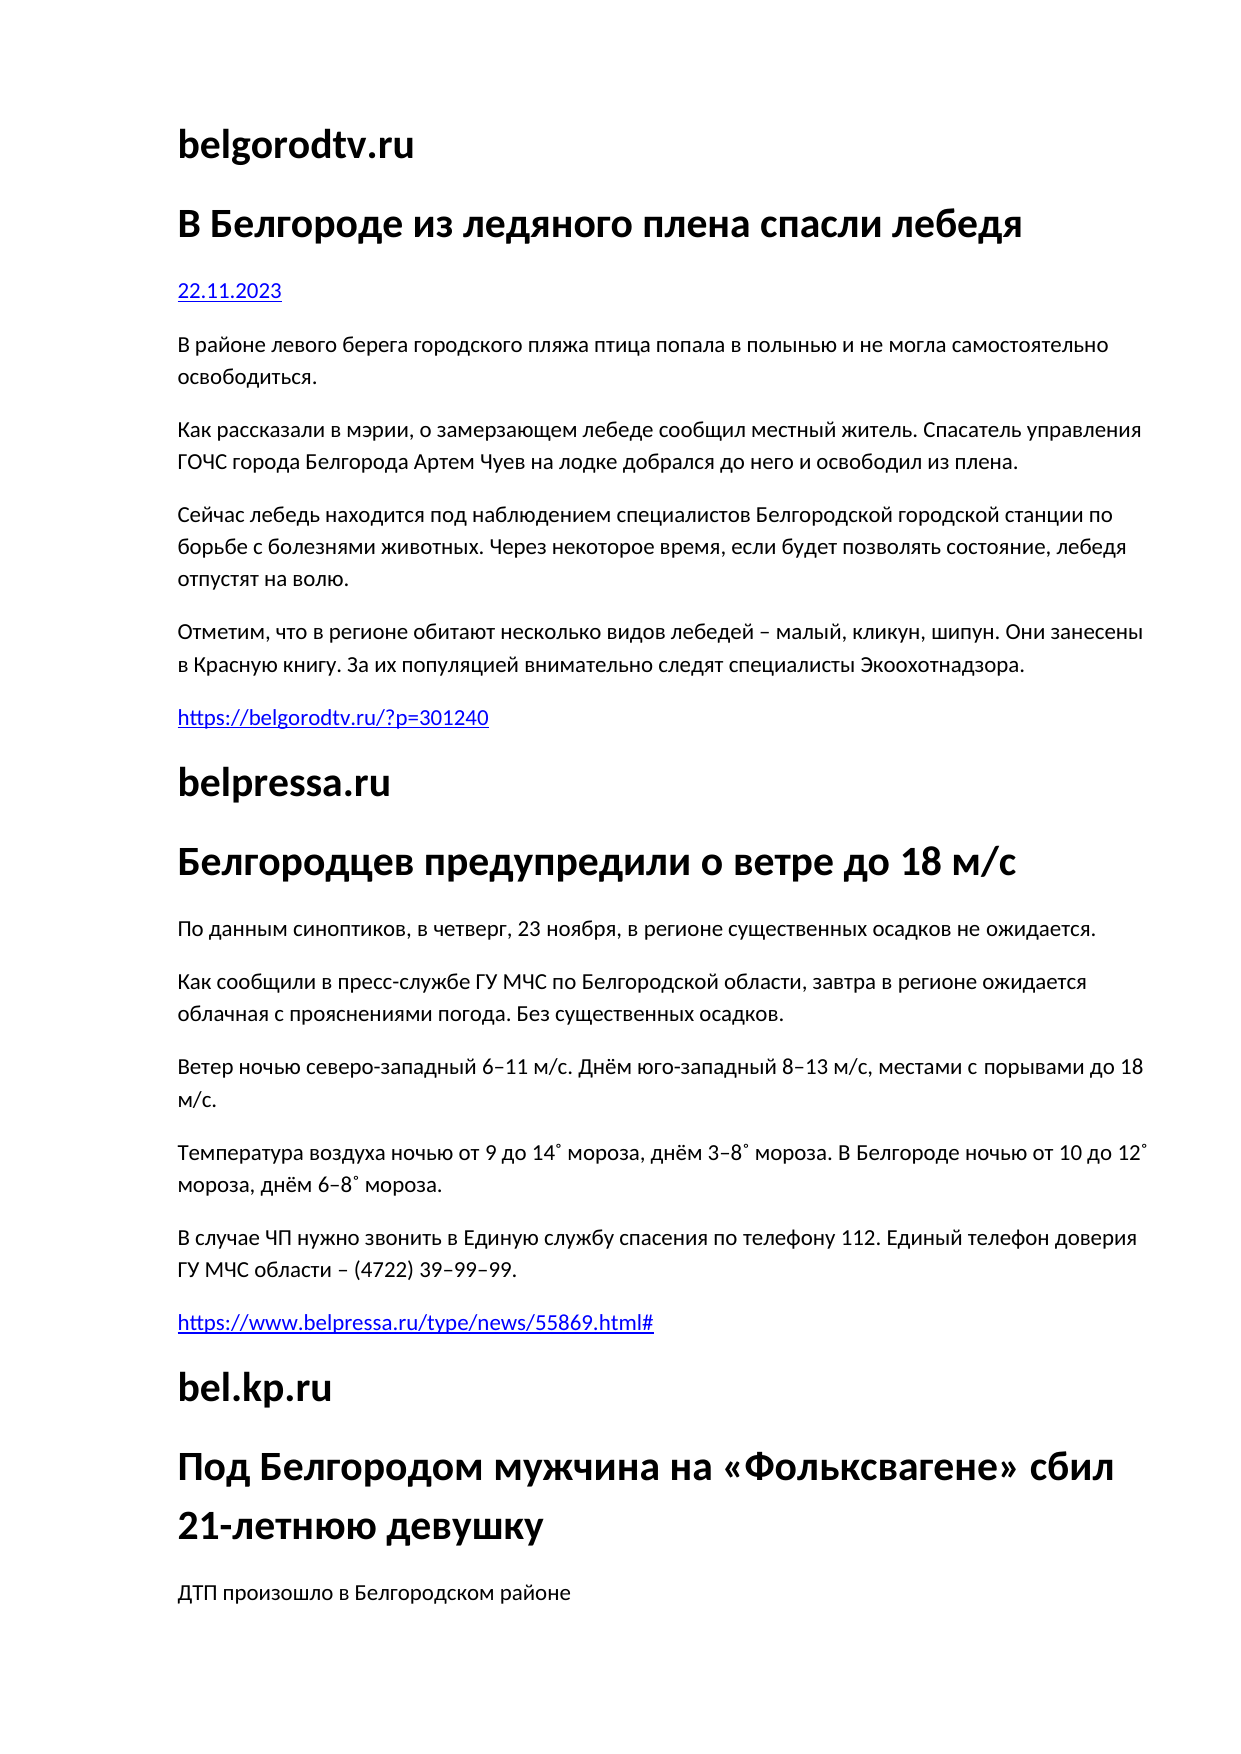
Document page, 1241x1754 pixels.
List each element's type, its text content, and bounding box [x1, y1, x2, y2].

text Отметим, что в регионе обитают несколько видов лебедей – малый, кликун, шипун. Они занесены в Красную книгу. За их популяцией внимательно следят специалисты Экоохотнадзора. [177, 617, 1152, 678]
text bel.kp.ru [177, 1361, 1152, 1412]
text https://www.belpressa.ru/type/news/55869.html# [177, 1308, 1152, 1336]
text По данным синоптиков, в четверг, 23 ноября, в регионе существенных осадков не ожидается. [177, 914, 1152, 942]
text В Белгороде из ледяного плена спасли лебедя [177, 197, 1152, 248]
text Как сообщили в пресс-службе ГУ МЧС по Белгородской области, завтра в регионе ожидается облачная с прояснениями погода. Без существенных осадков. [177, 967, 1152, 1027]
text Как рассказали в мэрии, о замерзающем лебеде сообщил местный житель. Спасатель управления ГОЧС города Белгорода Артем Чуев на лодке добрался до него и освободил из плена. [177, 415, 1152, 475]
text Белгородцев предупредили о ветре до 18 м/с [177, 835, 1152, 886]
text ДТП произошло в Белгородском районе [177, 1578, 1152, 1606]
text 22.11.2023 [177, 277, 1152, 305]
text belpressa.ru [177, 756, 1152, 807]
text В случае ЧП нужно звонить в Единую службу спасения по телефону 112. Единый телефон доверия ГУ МЧС области – (4722) 39–99–99. [177, 1223, 1152, 1283]
text Ветер ночью северо-западный 6–11 м/с. Днём юго-западный 8–13 м/с, местами с порывами до 18 м/с. [177, 1052, 1152, 1113]
text Сейчас лебедь находится под наблюдением специалистов Белгородской городской станции по борьбе с болезнями животных. Через некоторое время, если будет позволять состояние, лебедя отпустят на волю. [177, 500, 1152, 592]
text https://belgorodtv.ru/?p=301240 [177, 703, 1152, 731]
text Температура воздуха ночью от 9 до 14˚ мороза, днём 3–8˚ мороза. В Белгороде ночью от 10 до 12˚ мороза, днём 6–8˚ мороза. [177, 1138, 1152, 1198]
text belgorodtv.ru [177, 118, 1152, 169]
text Под Белгородом мужчина на «Фольксвагене» сбил 21-летнюю девушку [177, 1440, 1152, 1550]
text В районе левого берега городского пляжа птица попала в полынью и не могла самостоятельно освободиться. [177, 330, 1152, 390]
